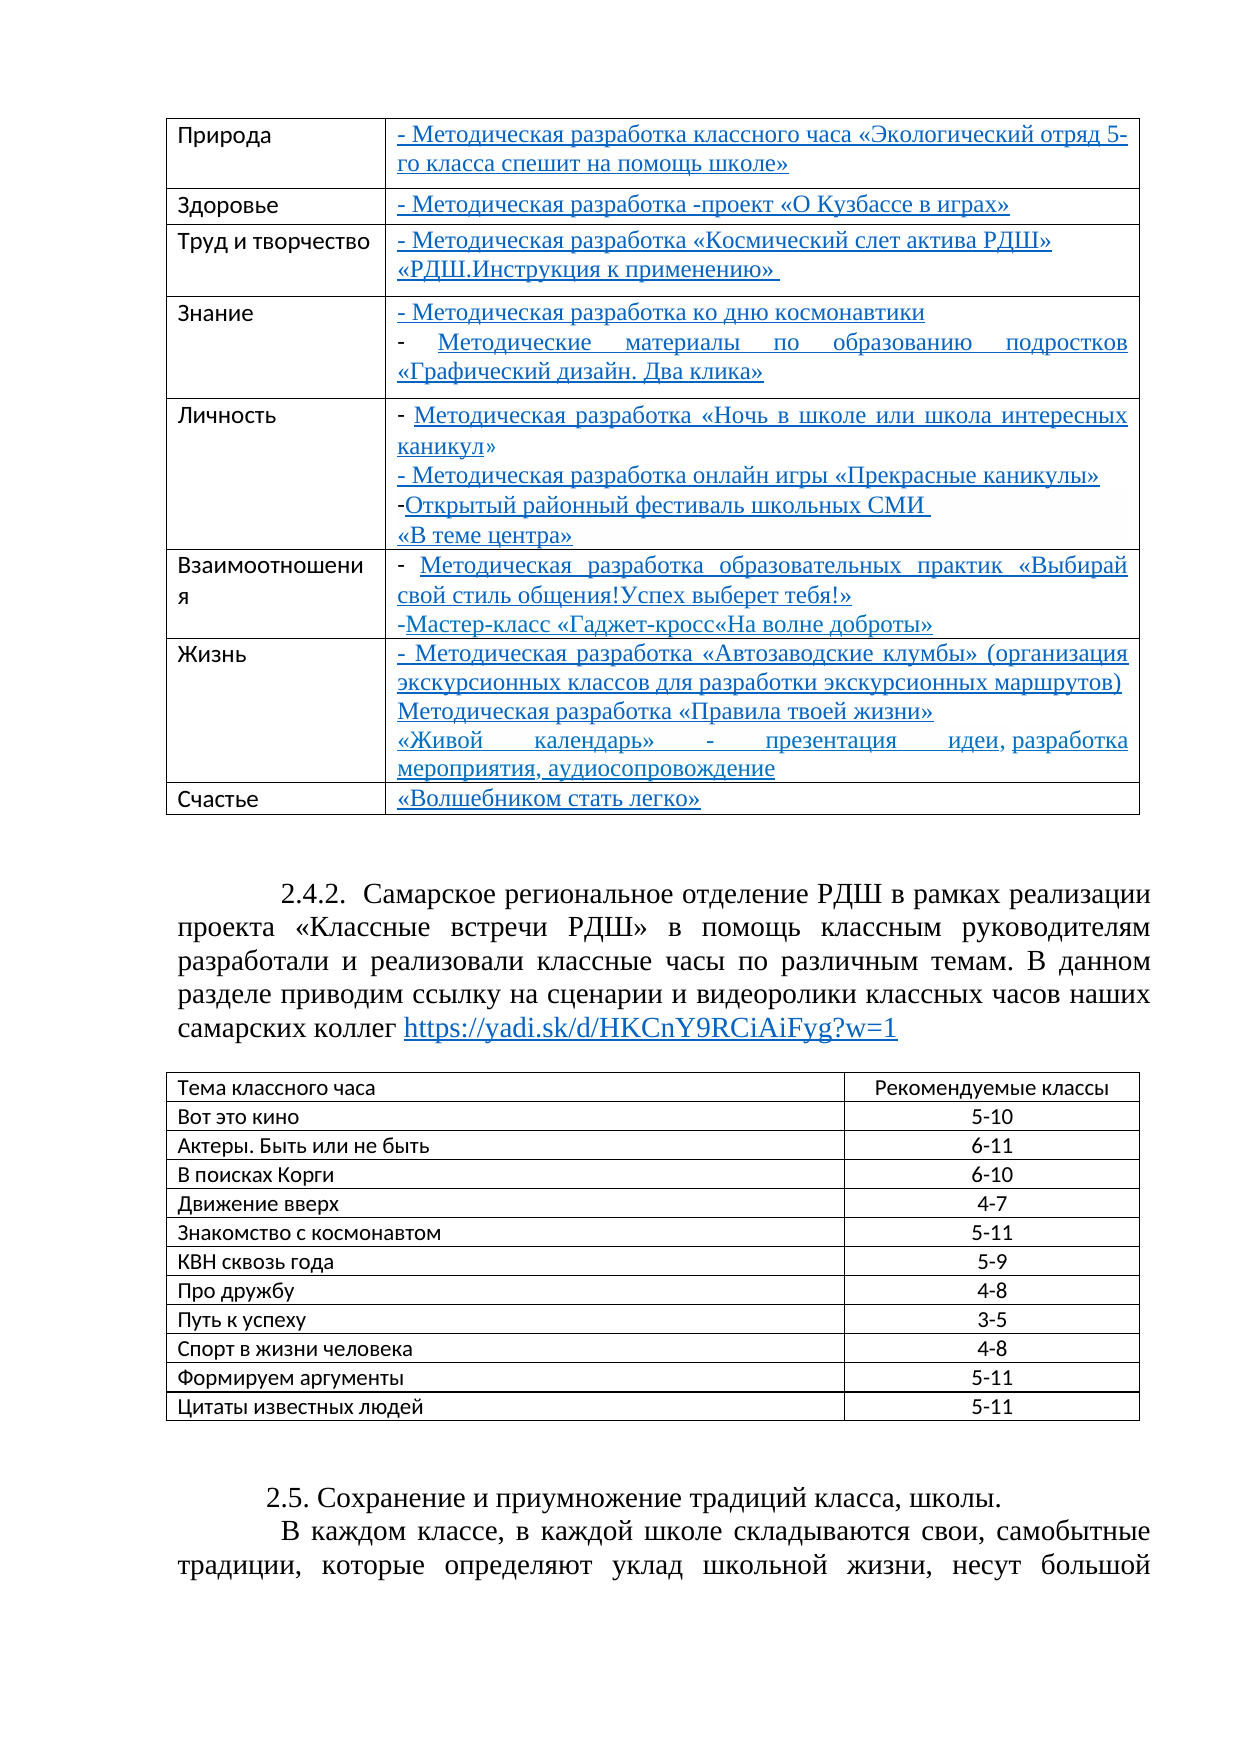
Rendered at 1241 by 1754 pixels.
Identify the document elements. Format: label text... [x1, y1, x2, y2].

table_cell КВН сквозь года [167, 1247, 844, 1275]
table_cell Личность [167, 399, 385, 548]
table_cell 5-10 [845, 1102, 1139, 1130]
table_cell Знакомство с космонавтом [167, 1218, 844, 1246]
table_header Рекомендуемые классы [845, 1073, 1139, 1101]
table_cell - Методическая разработка «Автозаводские клумбы» (организация экскурсионных классов для разработки экскурсионных маршрутов) Методическая разработка «Правила твоей жизни» «Живой календарь» - презентация идеи, разработка мероприятия, аудиосопровождение [386, 639, 1139, 782]
table_cell 6-10 [845, 1160, 1139, 1188]
table_cell - Методическая разработка -проект «О Кузбассе в играх» [386, 189, 1139, 224]
table_cell - Методическая разработка классного часа «Экологический отряд 5-го класса спешит на помощь школе» [386, 119, 1139, 188]
table_cell 4-7 [845, 1189, 1139, 1217]
table_cell Спорт в жизни человека [167, 1334, 844, 1362]
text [177, 1513, 1152, 1581]
table_cell Счастье [167, 783, 385, 814]
table_cell - Методическая разработка «Ночь в школе или школа интересных каникул» - Методическая разработка онлайн игры «Прекрасные каникулы» -Открытый районный фестиваль школьных СМИ «В теме центра» [386, 399, 1139, 548]
table_cell 5-11 [845, 1393, 1139, 1420]
table_cell 4-8 [845, 1276, 1139, 1304]
text 2.5. Сохранение и приумножение традиций класса, школы. [177, 1480, 1152, 1513]
table_cell Актеры. Быть или не быть [167, 1131, 844, 1159]
table_cell 6-11 [845, 1131, 1139, 1159]
table_cell Жизнь [167, 639, 385, 782]
table_cell 3-5 [845, 1305, 1139, 1333]
table_cell 5-11 [845, 1218, 1139, 1246]
table_cell Знание [167, 297, 385, 398]
table_cell Вот это кино [167, 1102, 844, 1130]
table_cell Труд и творчество [167, 225, 385, 296]
table_cell Путь к успеху [167, 1305, 844, 1333]
table_cell 5-9 [845, 1247, 1139, 1275]
table_cell - Методическая разработка «Космический слет актива РДШ» «РДШ.Инструкция к применению» [386, 225, 1139, 296]
table_header Тема классного часа [167, 1073, 844, 1101]
table_cell В поисках Корги [167, 1160, 844, 1188]
table_cell Здоровье [167, 189, 385, 224]
table_cell - Методическая разработка образовательных практик «Выбирай свой стиль общения!Успех выберет тебя!» -Мастер-класс «Гаджет-кросс«На волне доброты» [386, 550, 1139, 637]
table_cell Взаимоотношения [167, 550, 385, 637]
table_cell - Методическая разработка ко дню космонавтики - Методические материалы по образованию подростков «Графический дизайн. Два клика» [386, 297, 1139, 398]
table_cell Природа [167, 119, 385, 188]
table_cell 4-8 [845, 1334, 1139, 1362]
text 2.4.2. Самарское региональное отделение РДШ в рамках реализации проекта «Классные встречи РДШ» в помощь классным руководителям разработали и реализовали классные часы по различным темам. В данном разделе приводим ссылку на сценарии и видеоролики классных часов наших самарских коллег https://yadi.sk/d/HKCnY9RCiAiFyg?w=1 [177, 876, 1152, 1044]
table_cell Цитаты известных людей [167, 1393, 844, 1420]
table_cell 5-11 [845, 1363, 1139, 1391]
table_cell Формируем аргументы [167, 1363, 844, 1391]
table_cell Движение вверх [167, 1189, 844, 1217]
table_cell «Волшебником стать легко» [386, 783, 1139, 814]
table_cell Про дружбу [167, 1276, 844, 1304]
